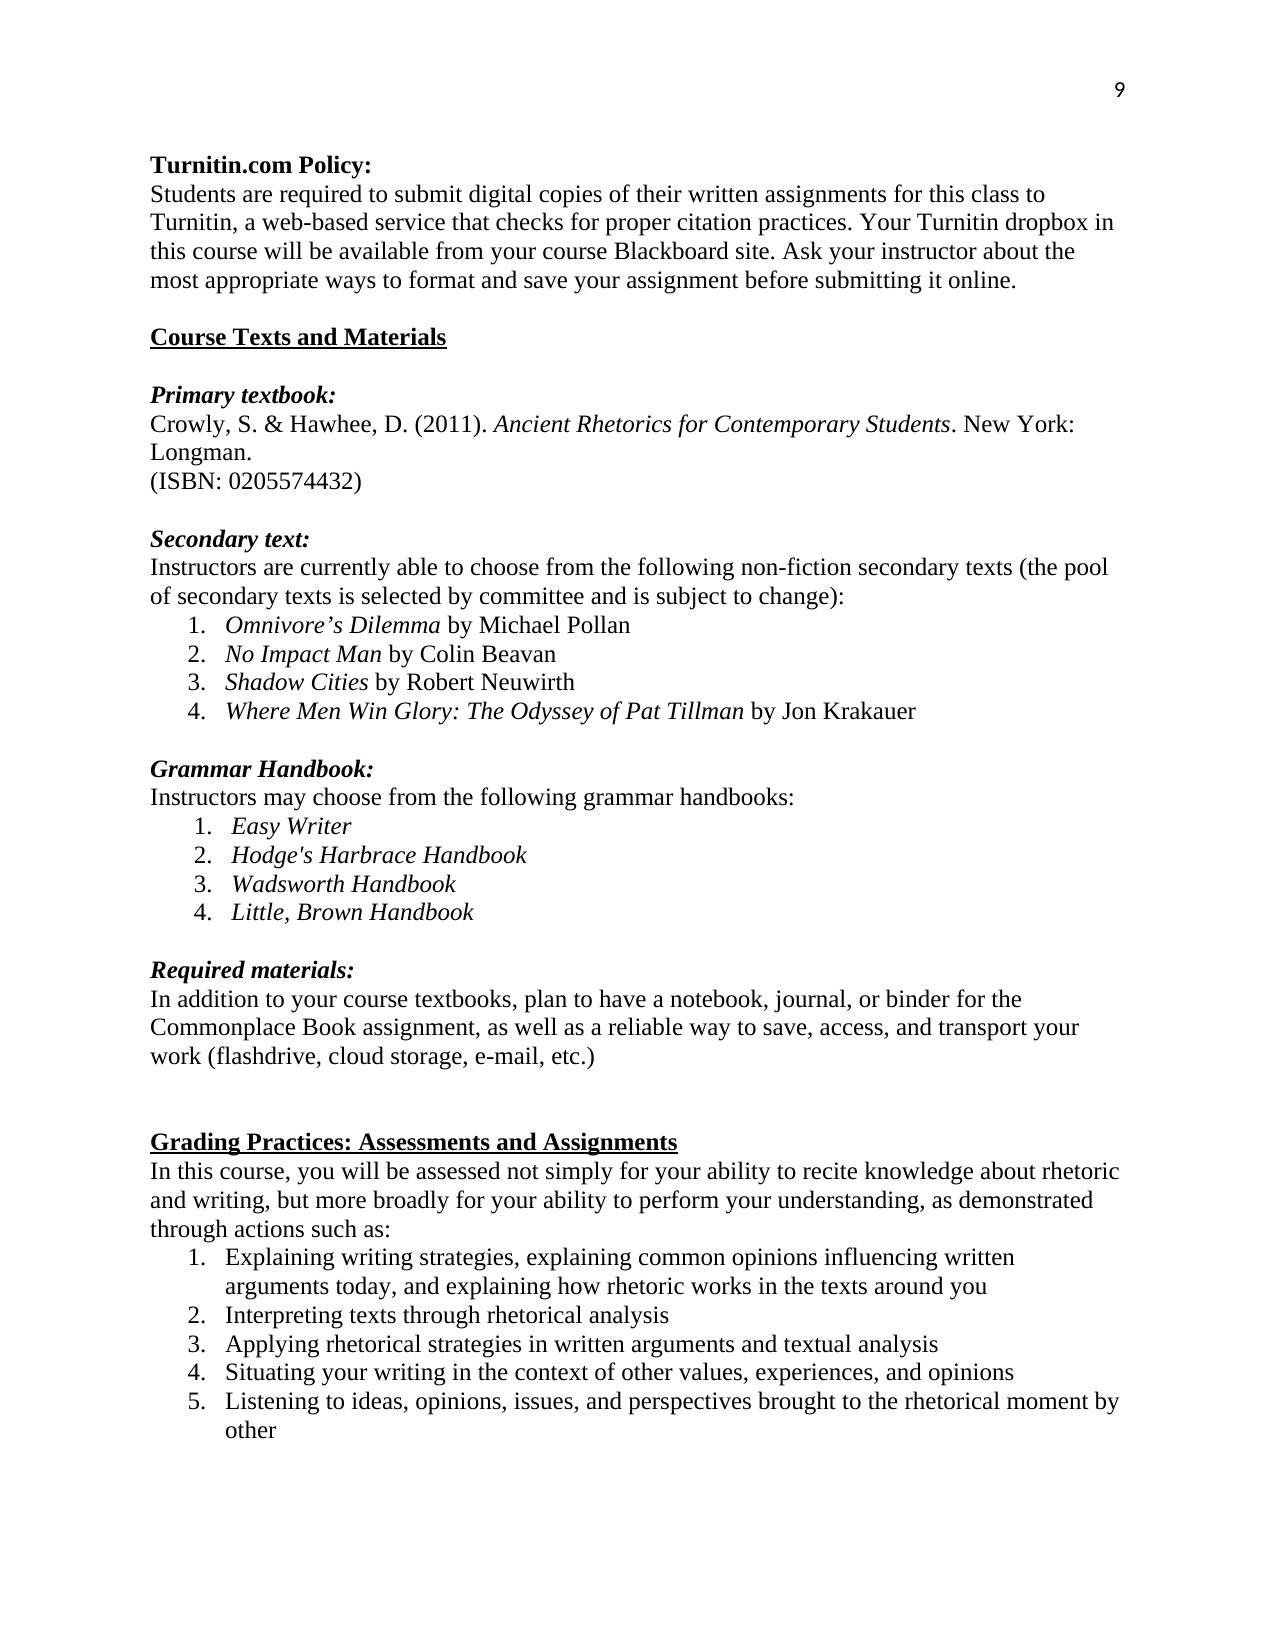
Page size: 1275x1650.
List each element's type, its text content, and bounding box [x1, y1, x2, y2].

list Easy Writer [194, 811, 1125, 840]
text In this course, you will be assessed not simply for your ability to recite knowledge about rhetoric and writing, but more broadly for your ability to perform your understanding, as demonstrated through actions such as: [150, 1156, 1125, 1242]
text In addition to your course textbooks, plan to have a notebook, journal, or binder for the Commonplace Book assignment, as well as a reliable way to save, access, and transport your work (flashdrive, cloud storage, e-mail, etc.) [150, 984, 1125, 1070]
text (ISBN: 0205574432) [150, 466, 1125, 495]
list No Impact Man by Colin Beavan [187, 639, 1125, 667]
text Required materials: [150, 955, 1125, 984]
list Shadow Cities by Robert Neuwirth [187, 667, 1125, 696]
list Hodge's Harbrace Handbook [194, 840, 1125, 869]
list Omnivore’s Dilemma by Michael Pollan [187, 610, 1125, 639]
text Crowly, S. & Hawhee, D. (2011). Ancient Rhetorics for Contemporary Students. New York: Longman. [150, 409, 1125, 466]
list Little, Brown Handbook [194, 897, 1125, 926]
text Grammar Handbook: [150, 754, 1125, 782]
text Instructors may choose from the following grammar handbooks: [150, 782, 1125, 811]
list Listening to ideas, opinions, issues, and perspectives brought to the rhetorical moment by other [187, 1386, 1125, 1444]
list Explaining writing strategies, explaining common opinions influencing written arguments today, and explaining how rhetoric works in the texts around you [187, 1242, 1125, 1300]
list Where Men Win Glory: The Odyssey of Pat Tillman by Jon Krakauer [187, 696, 1125, 725]
text Turnitin.com Policy: [150, 150, 1125, 179]
list Situating your writing in the context of other values, experiences, and opinions [187, 1357, 1125, 1386]
list Wadsworth Handbook [194, 869, 1125, 897]
text Students are required to submit digital copies of their written assignments for this class to Turnitin, a web-based service that checks for proper citation practices. Your Turnitin dropbox in this course will be available from your course Blackboard site. Ask your instructor about the most appropriate ways to format and save your assignment before submitting it online. [150, 179, 1125, 294]
text Course Texts and Materials [150, 322, 1125, 351]
text Instructors are currently able to choose from the following non-fiction secondary texts (the pool of secondary texts is selected by committee and is subject to change): [150, 552, 1125, 610]
text Primary textbook: [150, 380, 1125, 409]
text Secondary text: [150, 524, 1125, 552]
text Grading Practices: Assessments and Assignments [150, 1127, 1125, 1156]
list Applying rhetorical strategies in written arguments and textual analysis [187, 1329, 1125, 1357]
list Interpreting texts through rhetorical analysis [187, 1300, 1125, 1329]
